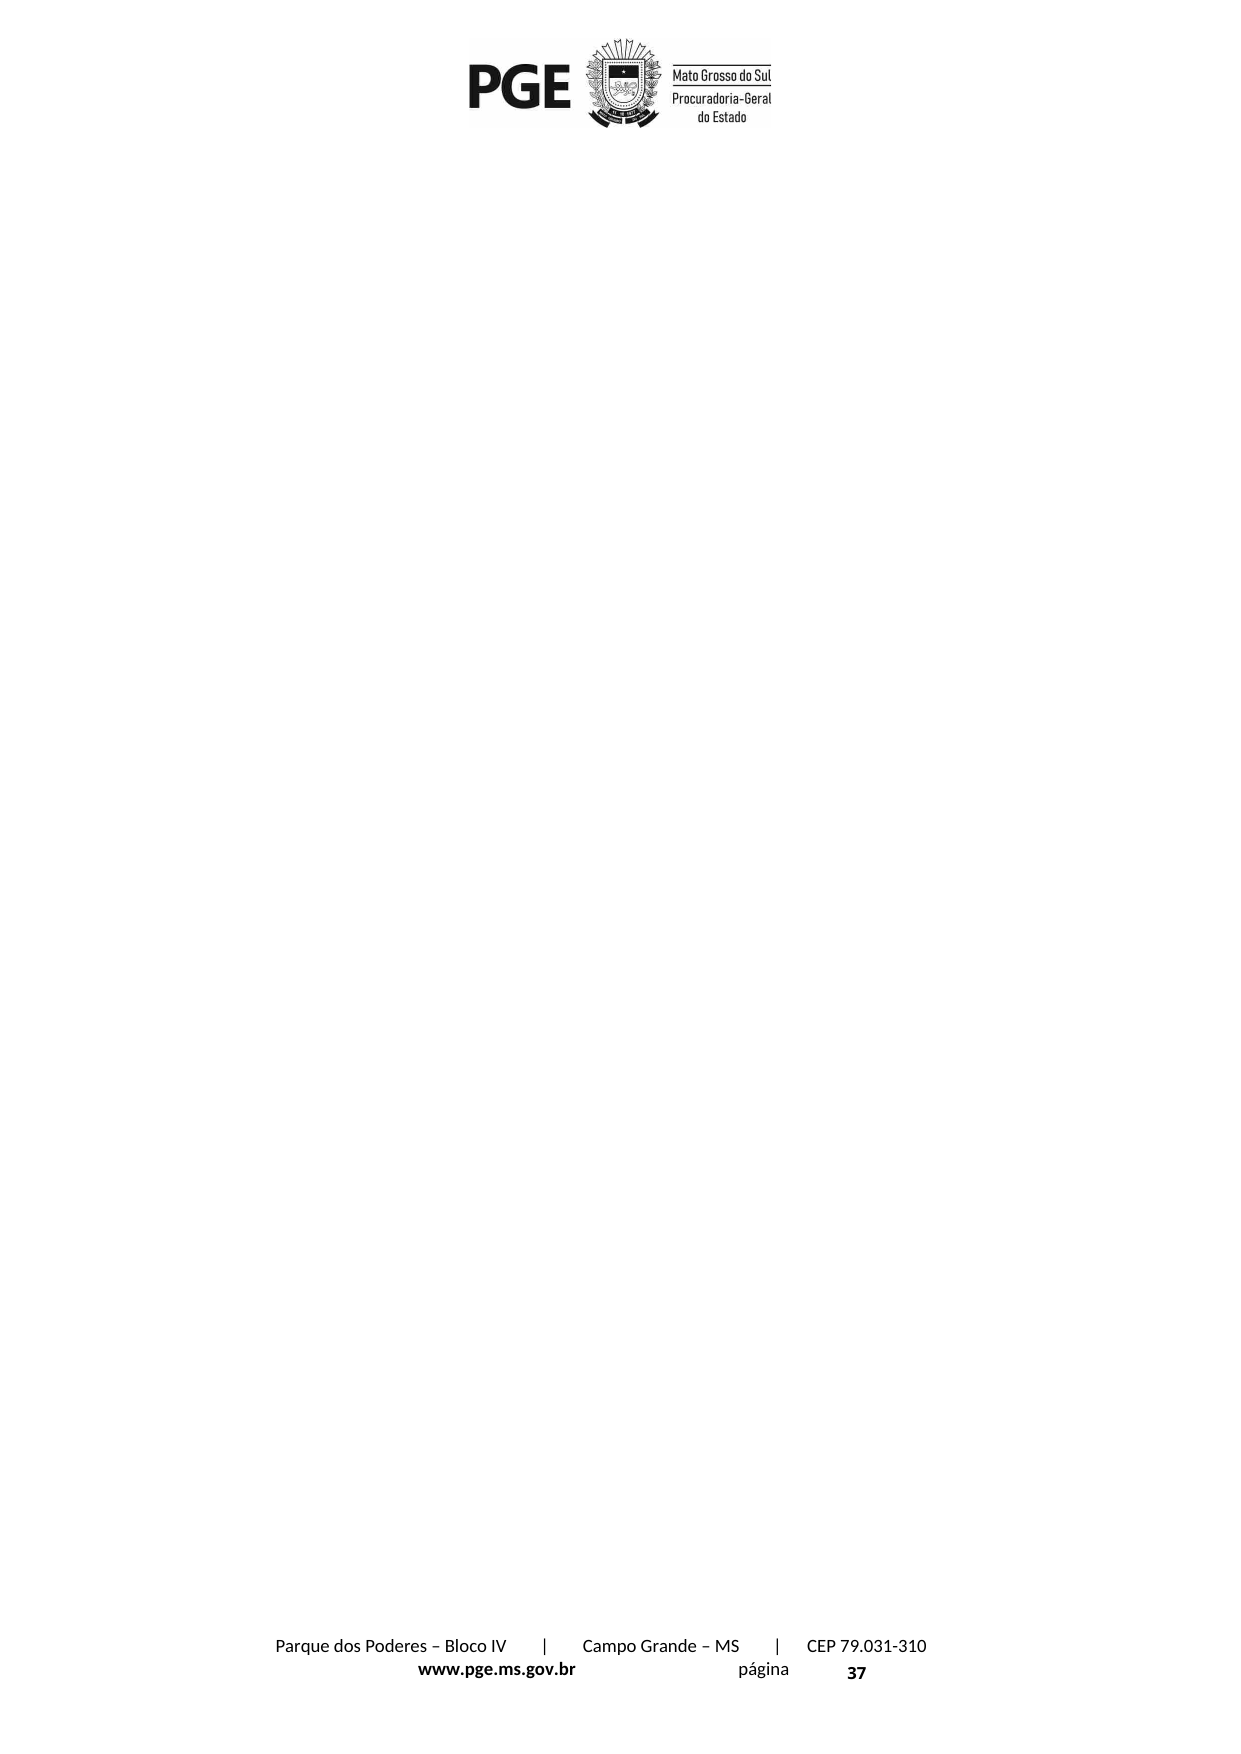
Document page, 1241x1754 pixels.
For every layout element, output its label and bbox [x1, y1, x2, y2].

picture [469, 38, 772, 128]
